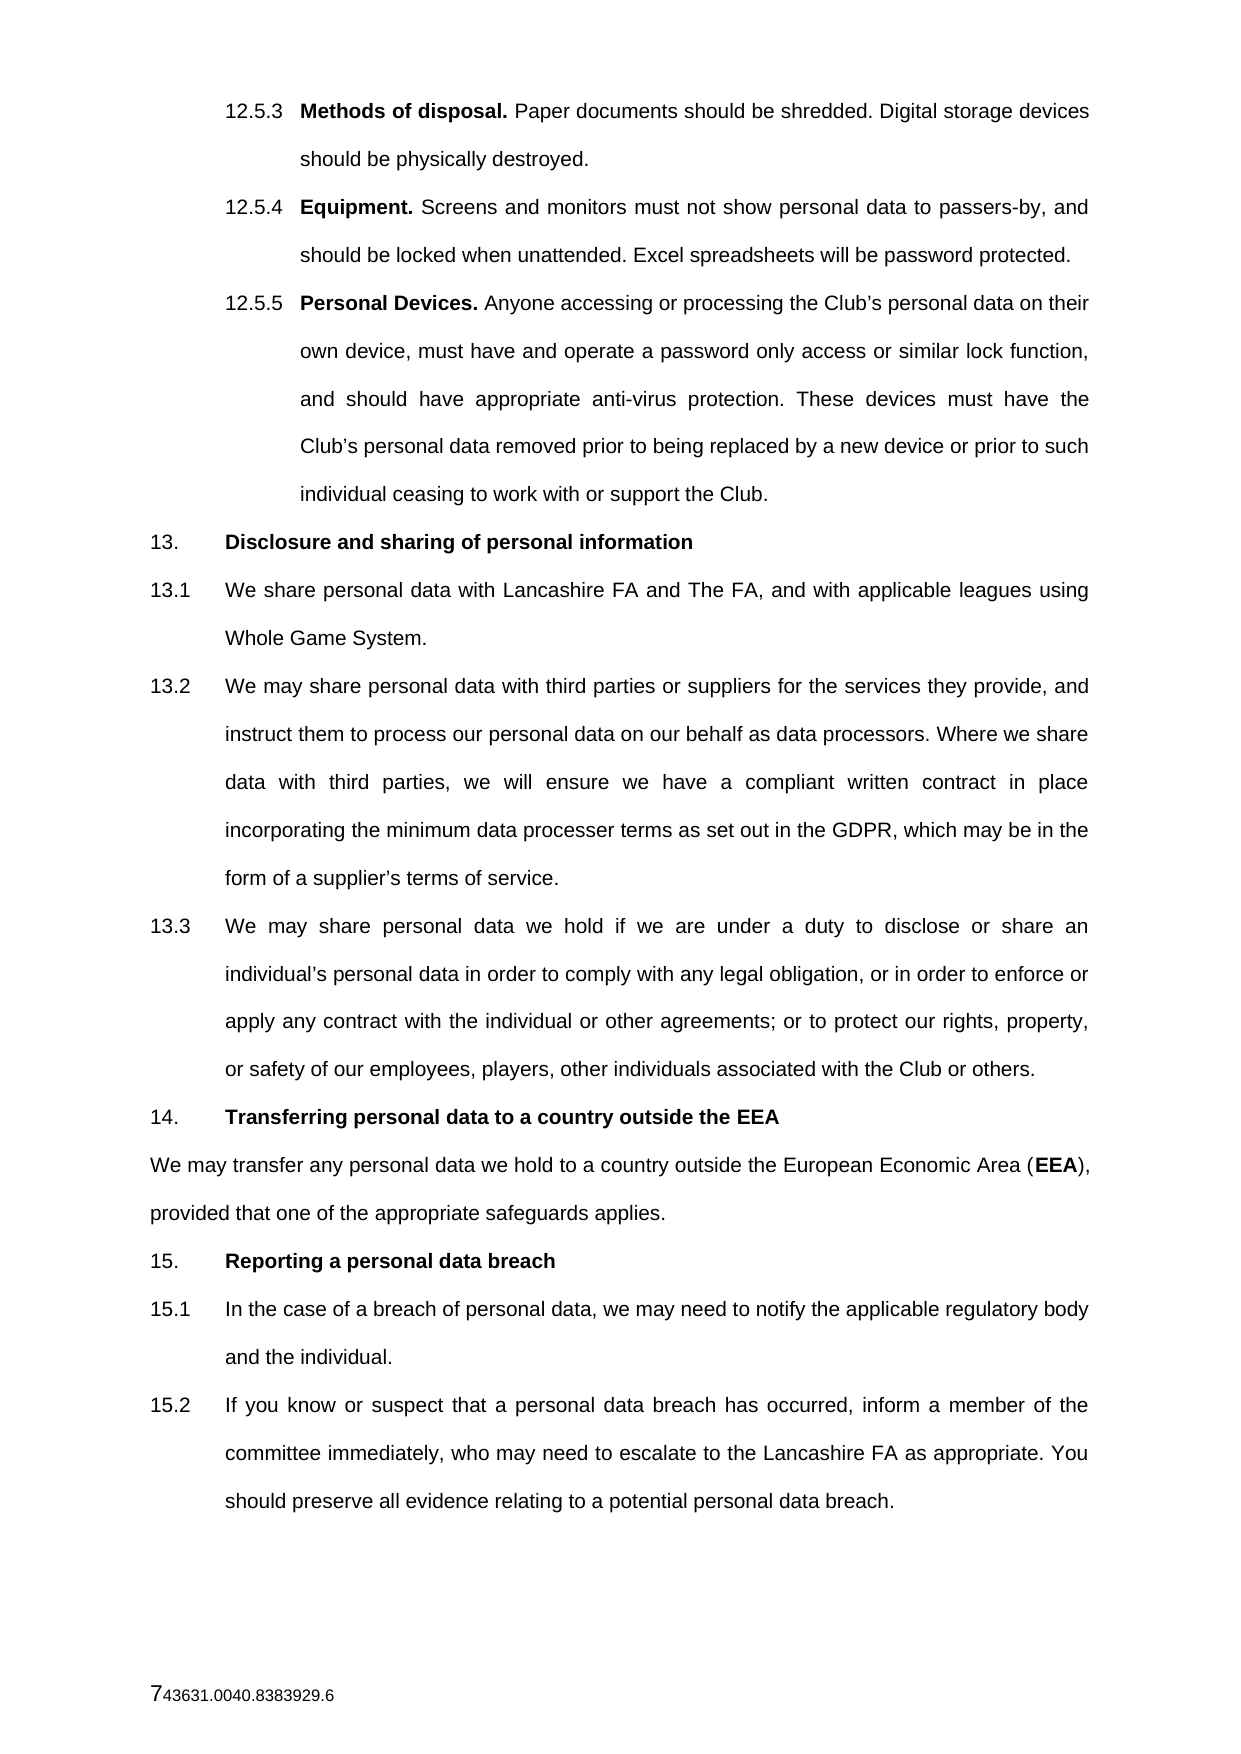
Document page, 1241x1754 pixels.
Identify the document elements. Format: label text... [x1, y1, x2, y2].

text If you know or suspect that a personal data breach has occurred, inform a member of the committee immediately, who may need to escalate to the Lancashire FA as appropriate. You should preserve all evidence relating to a potential personal data breach. [150, 1393, 1090, 1512]
list Methods of disposal. Paper documents should be shredded. Digital storage devices should be physically destroyed. [225, 99, 1090, 171]
list Disclosure and sharing of personal information [150, 530, 1090, 554]
list We may share personal data we hold if we are under a duty to disclose or share an individual’s personal data in order to comply with any legal obligation, or in order to enforce or apply any contract with the individual or other agreements; or to protect our rights, property, or safety of our employees, players, other individuals associated with the Club or others. [150, 913, 1090, 1081]
text Reporting a personal data breach [150, 1249, 1090, 1273]
list Personal Devices. Anyone accessing or processing the Club’s personal data on their own device, must have and operate a password only access or similar lock function, and should have appropriate anti-virus protection. These devices must have the Club’s personal data removed prior to being replaced by a new device or prior to such individual ceasing to work with or support the Club. [225, 291, 1090, 506]
list Transferring personal data to a country outside the EEA [150, 1105, 1090, 1129]
list We share personal data with Lancashire FA and The FA, and with applicable leagues using Whole Game System. [150, 578, 1090, 650]
text In the case of a breach of personal data, we may need to notify the applicable regulatory body and the individual. [150, 1297, 1090, 1369]
list We may share personal data with third parties or suppliers for the services they provide, and instruct them to process our personal data on our behalf as data processors. Where we share data with third parties, we will ensure we have a compliant written contract in place incorporating the minimum data processer terms as set out in the GDPR, which may be in the form of a supplier’s terms of service. [150, 674, 1090, 889]
list We may transfer any personal data we hold to a country outside the European Economic Area (EEA), provided that one of the appropriate safeguards applies. [150, 1153, 1090, 1225]
list Equipment. Screens and monitors must not show personal data to passers-by, and should be locked when unattended. Excel spreadsheets will be password protected. [225, 195, 1090, 267]
